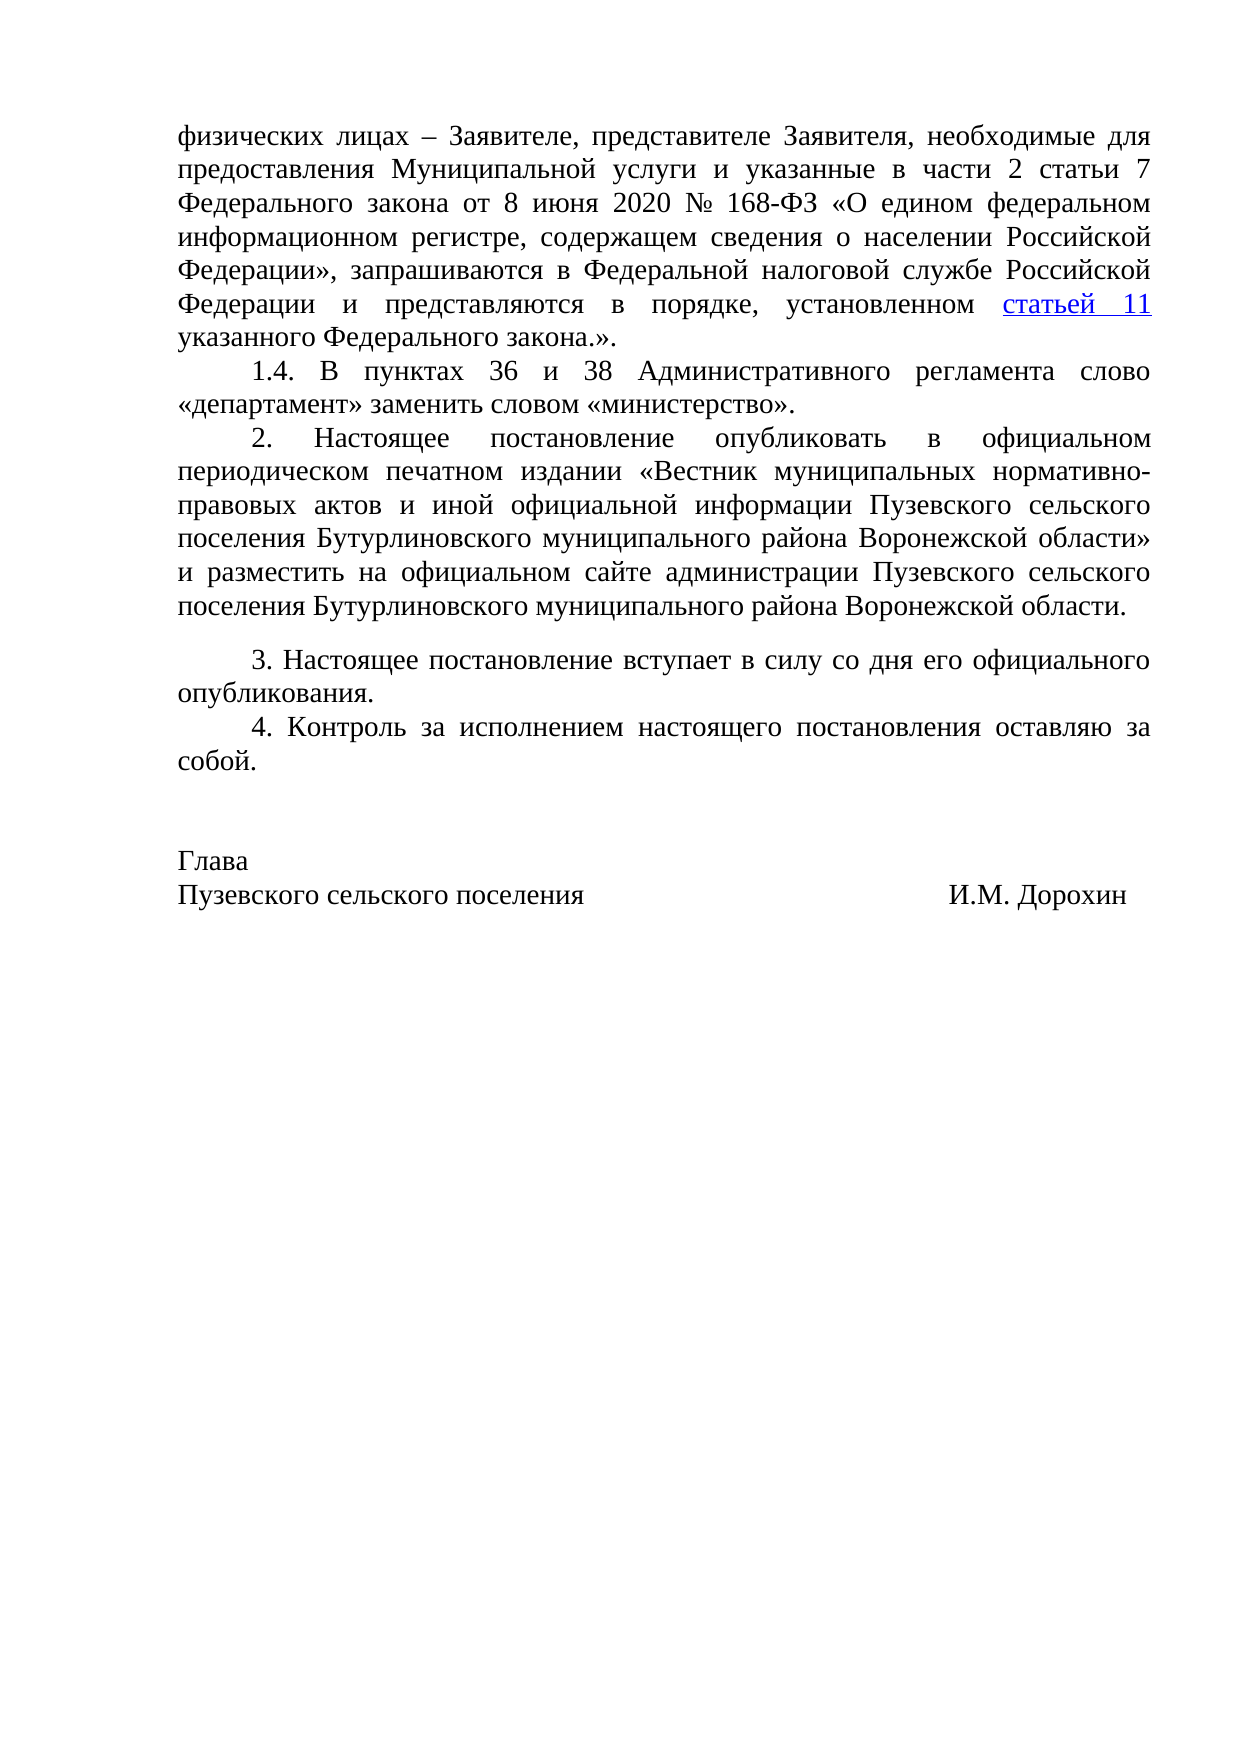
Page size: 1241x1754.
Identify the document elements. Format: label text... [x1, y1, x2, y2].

text Пузевского сельского поселения И.М. Дорохин [177, 877, 1152, 910]
text 1.4. В пунктах 36 и 38 Административного регламента слово «департамент» заменить словом «министерство». [177, 353, 1152, 420]
text Глава [177, 843, 1152, 877]
text 2. Настоящее постановление опубликовать в официальном периодическом печатном издании «Вестник муниципальных нормативно-правовых актов и иной официальной информации Пузевского сельского поселения Бутурлиновского муниципального района Воронежской области» и разместить на официальном сайте администрации Пузевского сельского поселения Бутурлиновского муниципального района Воронежской области. [177, 420, 1152, 621]
text 4. Контроль за исполнением настоящего постановления оставляю за собой. [177, 709, 1152, 776]
text 3. Настоящее постановление вступает в силу со дня его официального опубликования. [177, 642, 1152, 709]
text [177, 118, 1152, 353]
